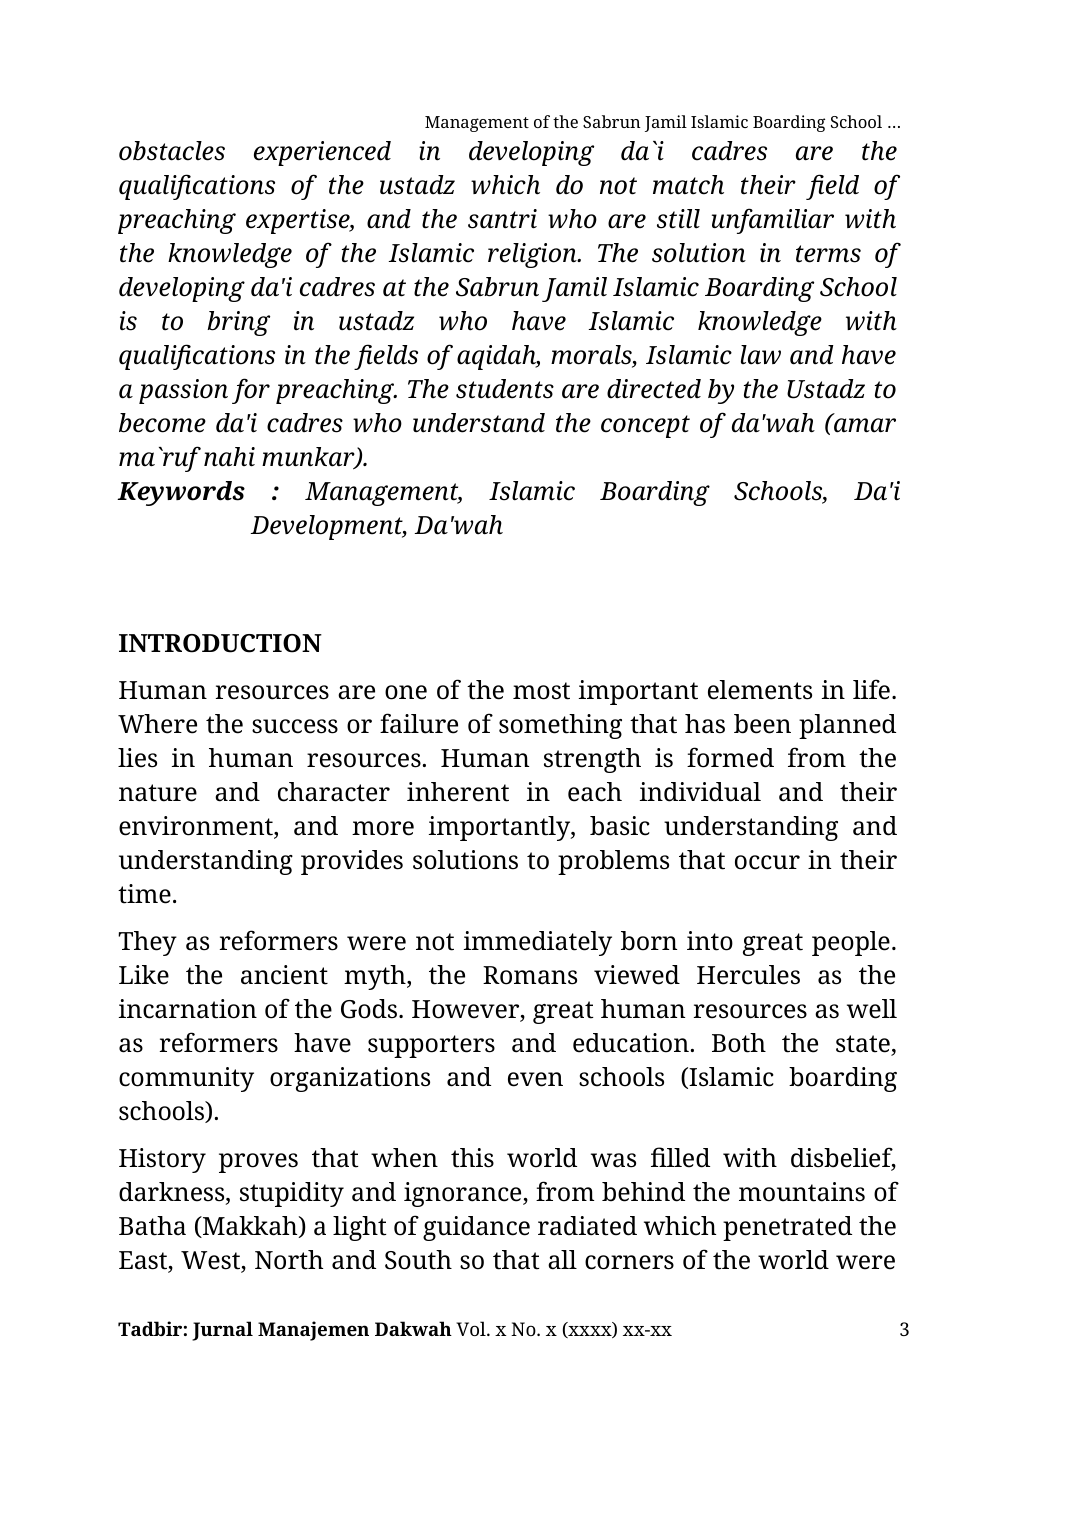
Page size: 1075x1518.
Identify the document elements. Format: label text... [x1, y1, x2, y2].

text Keywords : Management, Islamic Boarding Schools, Da'i Development, Da'wah [118, 474, 901, 542]
text They as reformers were not immediately born into great people. Like the ancient myth, the Romans viewed Hercules as the incarnation of the Gods. However, great human resources as well as reformers have supporters and education. Both the state, community organizations and even schools (Islamic boarding schools). [118, 923, 898, 1128]
subtitle INTRODUCTION [118, 626, 898, 660]
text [118, 133, 898, 474]
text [118, 1140, 898, 1277]
text Human resources are one of the most important elements in life. Where the success or failure of something that has been planned lies in human resources. Human strength is formed from the nature and character inherent in each individual and their environment, and more importantly, basic understanding and understanding provides solutions to problems that occur in their time. [118, 673, 898, 911]
